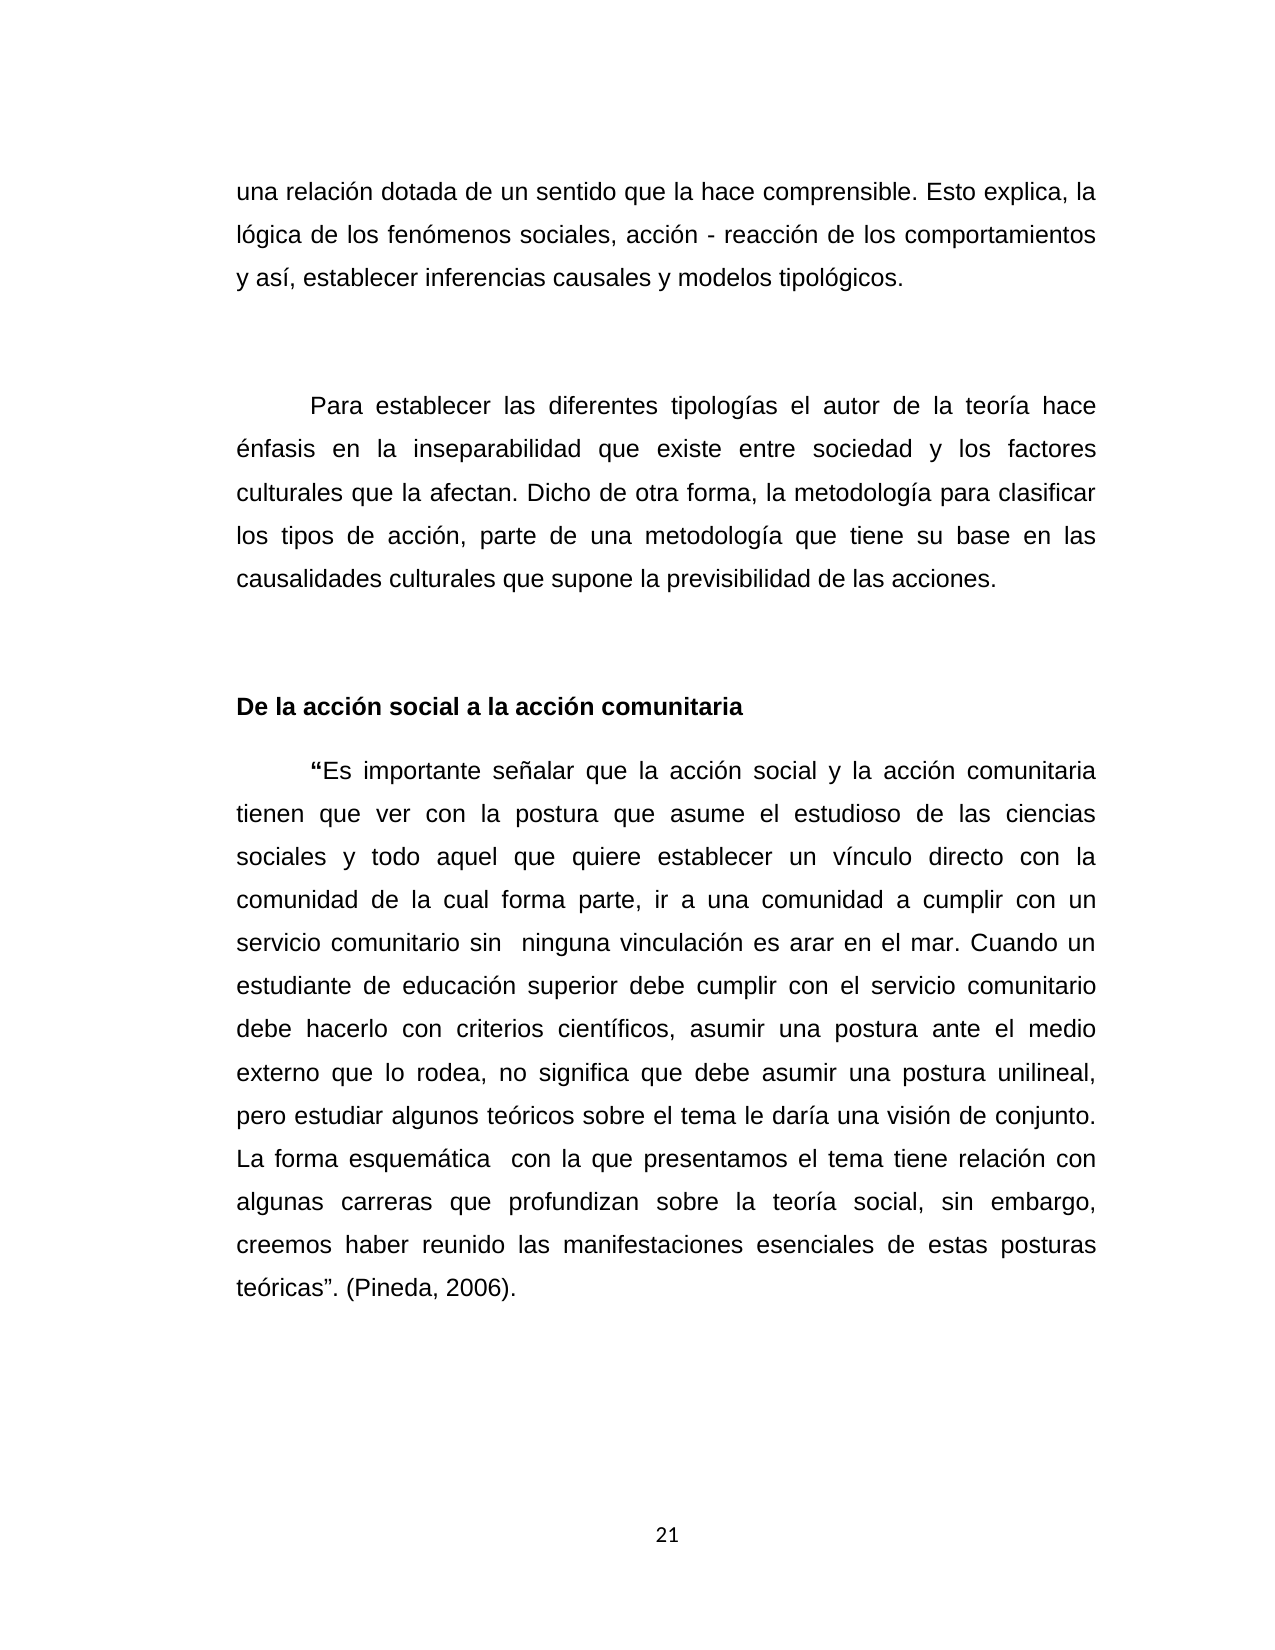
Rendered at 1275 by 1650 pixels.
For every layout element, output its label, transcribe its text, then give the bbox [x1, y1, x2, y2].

text De la acción social a la acción comunitaria [236, 692, 1098, 721]
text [236, 177, 1098, 292]
text “Es importante señalar que la acción social y la acción comunitaria tienen que ver con la postura que asume el estudioso de las ciencias sociales y todo aquel que quiere establecer un vínculo directo con la comunidad de la cual forma parte, ir a una comunidad a cumplir con un servicio comunitario sin ninguna vinculación es arar en el mar. Cuando un estudiante de educación superior debe cumplir con el servicio comunitario debe hacerlo con criterios científicos, asumir una postura ante el medio externo que lo rodea, no significa que debe asumir una postura unilineal, pero estudiar algunos teóricos sobre el tema le daría una visión de conjunto. La forma esquemática con la que presentamos el tema tiene relación con algunas carreras que profundizan sobre la teoría social, sin embargo, creemos haber reunido las manifestaciones esenciales de estas posturas teóricas”. (Pineda, 2006). [236, 756, 1098, 1302]
text Para establecer las diferentes tipologías el autor de la teoría hace énfasis en la inseparabilidad que existe entre sociedad y los factores culturales que la afectan. Dicho de otra forma, la metodología para clasificar los tipos de acción, parte de una metodología que tiene su base en las causalidades culturales que supone la previsibilidad de las acciones. [236, 391, 1098, 593]
